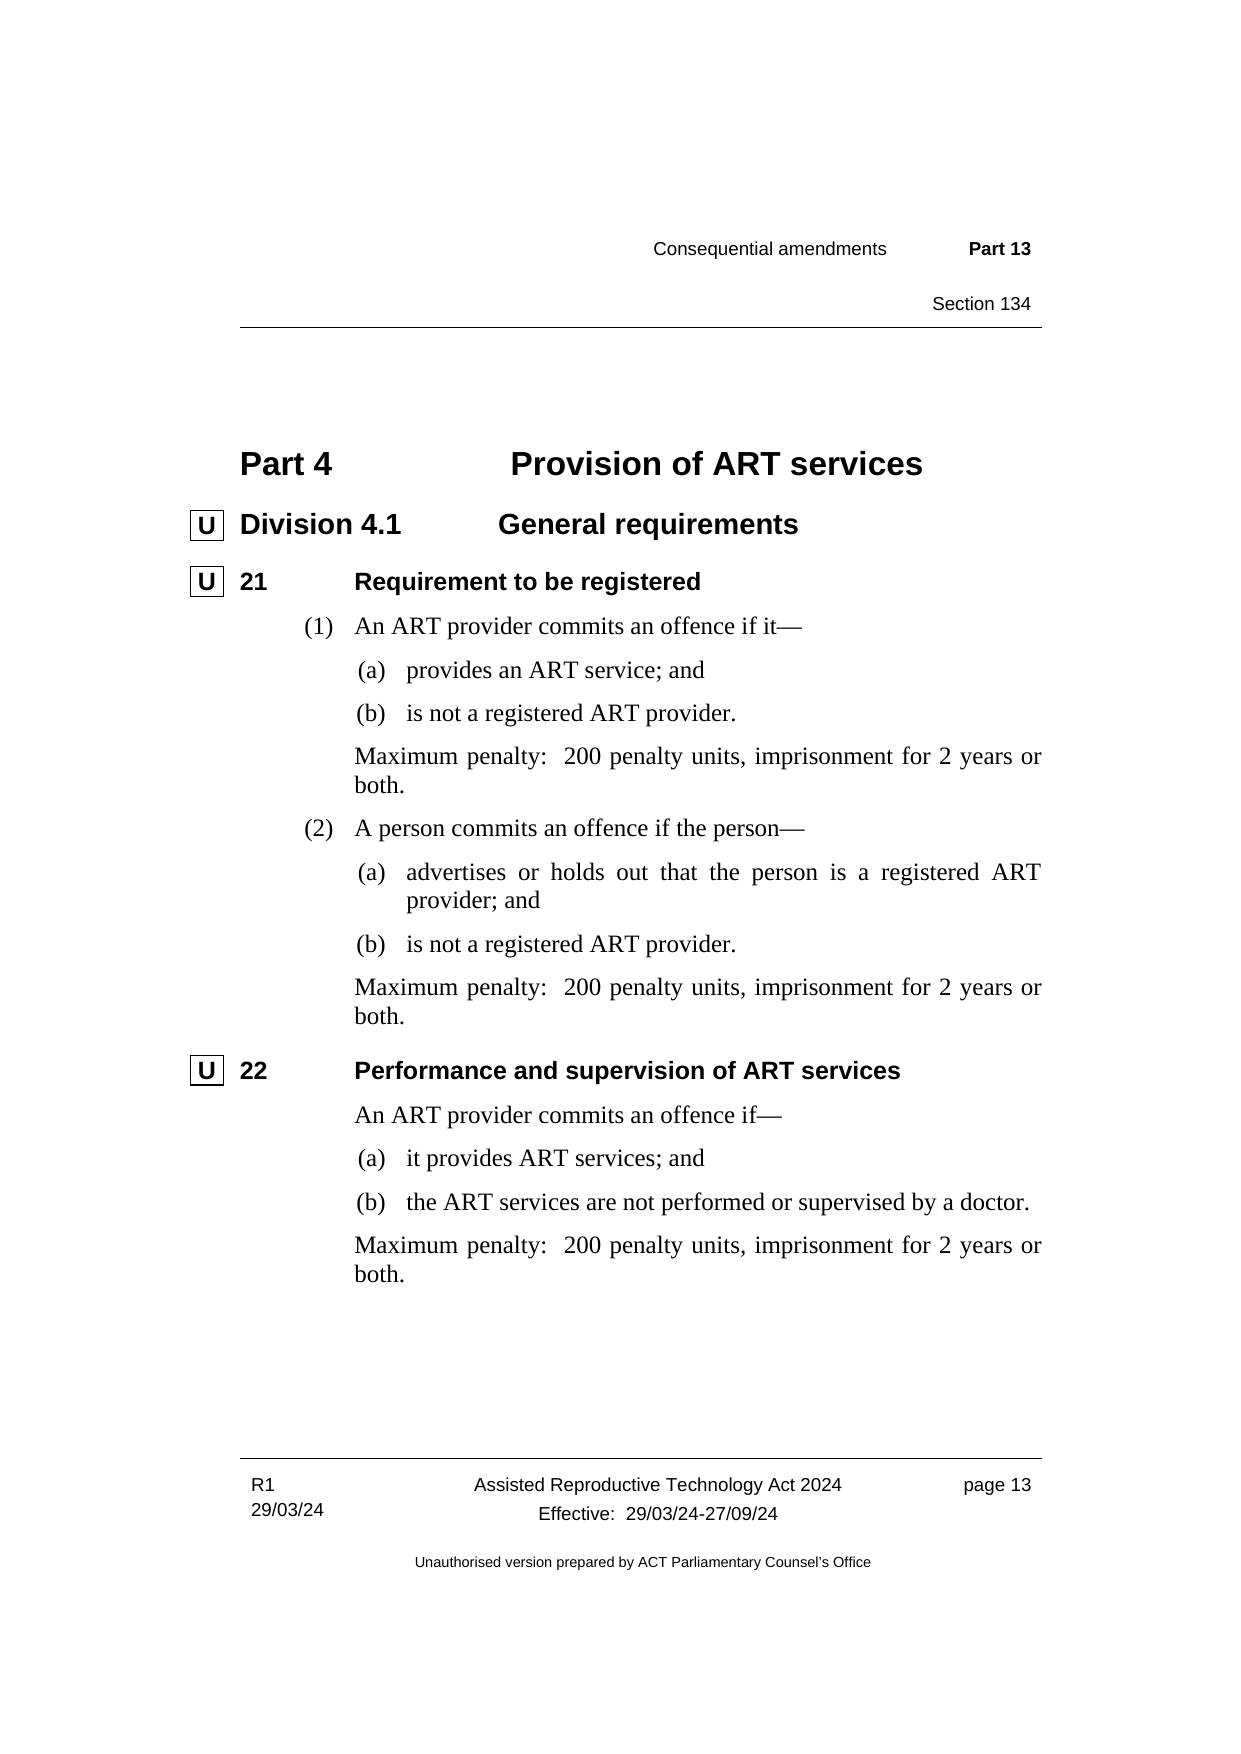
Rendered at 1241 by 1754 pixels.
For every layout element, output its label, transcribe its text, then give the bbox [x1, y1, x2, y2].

text (b) the ART services are not performed or supervised by a doctor. [239, 1187, 1042, 1216]
text Maximum penalty: 200 penalty units, imprisonment for 2 years or both. [354, 1230, 1042, 1288]
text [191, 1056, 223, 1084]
text An ART provider commits an offence if— [354, 1100, 1042, 1129]
text U Division 4.1 General requirements [189, 507, 1042, 541]
text (2) A person commits an offence if the person— [239, 813, 1042, 842]
text U 21 Requirement to be registered [224, 566, 1042, 597]
text Maximum penalty: 200 penalty units, imprisonment for 2 years or both. [354, 741, 1042, 799]
text U 22 Performance and supervision of ART services [224, 1055, 1042, 1086]
text (a) advertises or holds out that the person is a registered ART provider; and [239, 857, 1042, 914]
text Part 4 Provision of ART services [239, 444, 1042, 482]
text Maximum penalty: 200 penalty units, imprisonment for 2 years or both. [354, 972, 1042, 1030]
text (a) provides an ART service; and [239, 655, 1042, 683]
text (a) it provides ART services; and [239, 1143, 1042, 1172]
text (b) is not a registered ART provider. [239, 698, 1042, 727]
text (b) is not a registered ART provider. [239, 929, 1042, 958]
text (1) An ART provider commits an offence if it— [239, 611, 1042, 640]
